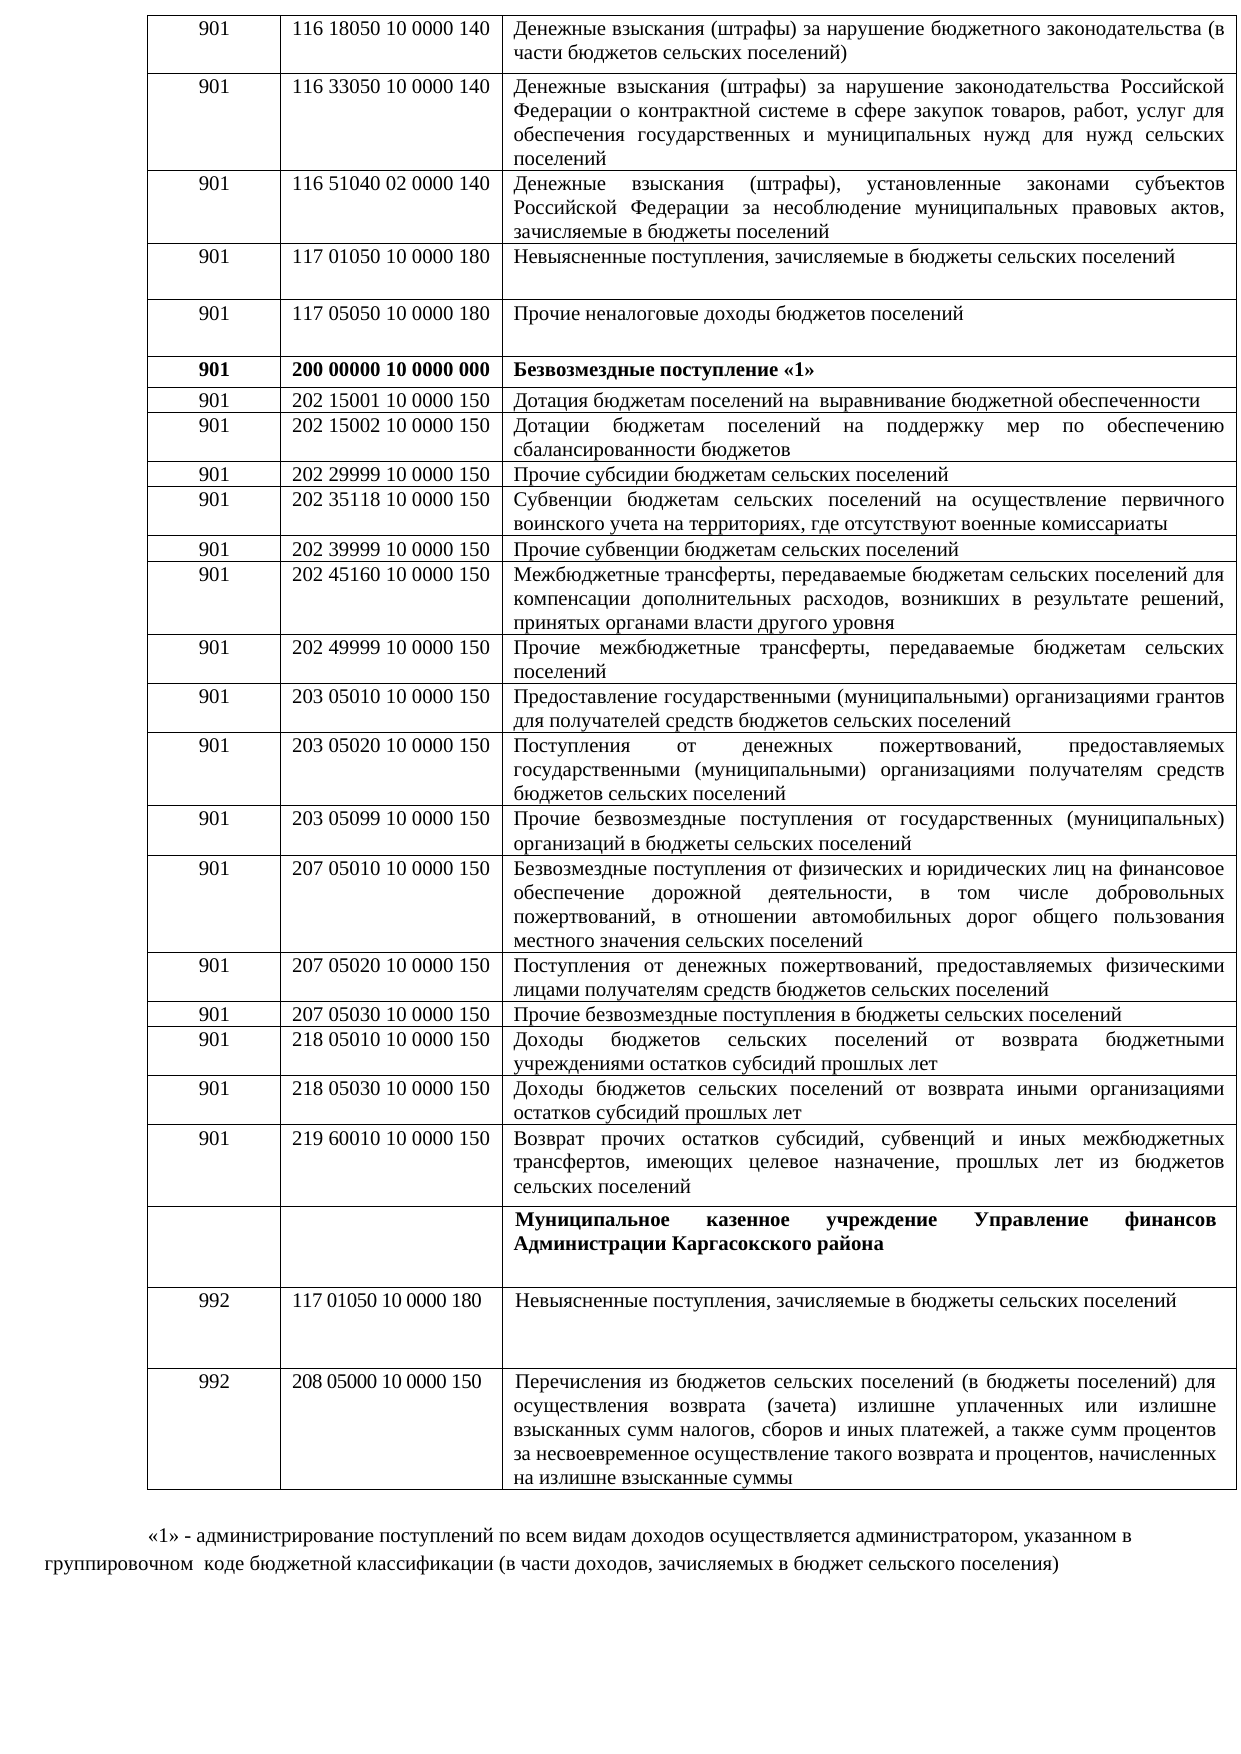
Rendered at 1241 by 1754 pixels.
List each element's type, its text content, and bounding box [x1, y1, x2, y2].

table_cell 901 [148, 300, 280, 356]
table_cell 116 51040 02 0000 140 [281, 171, 502, 243]
table_cell 901 [148, 1125, 280, 1206]
table_cell 901 [148, 1076, 280, 1124]
table_cell Денежные взыскания (штрафы) за нарушение законодательства Российской Федерации о контрактной системе в сфере закупок товаров, работ, услуг для обеспечения государственных и муниципальных нужд для нужд сельских поселений [503, 74, 1236, 170]
table_cell 901 [148, 462, 280, 486]
table_cell 202 35118 10 0000 150 [281, 487, 502, 535]
table_cell 117 05050 10 0000 180 [281, 300, 502, 356]
table_cell 117 01050 10 0000 180 [281, 1288, 502, 1368]
table_cell 202 29999 10 0000 150 [281, 462, 502, 486]
table_cell 901 [148, 1027, 280, 1075]
table_cell Субвенции бюджетам сельских поселений на осуществление первичного воинского учета на территориях, где отсутствуют военные комиссариаты [503, 487, 1236, 535]
table_cell 200 00000 10 0000 000 [281, 357, 502, 387]
table_cell 992 [148, 1288, 280, 1368]
table_cell Предоставление государственными (муниципальными) организациями грантов для получателей средств бюджетов сельских поселений [503, 684, 1236, 732]
table_cell Невыясненные поступления, зачисляемые в бюджеты сельских поселений [503, 1288, 1236, 1368]
table_cell 218 05030 10 0000 150 [281, 1076, 502, 1124]
table_cell Прочие безвозмездные поступления в бюджеты сельских поселений [503, 1002, 1236, 1026]
table_cell 203 05099 10 0000 150 [281, 806, 502, 854]
table_cell Безвозмездные поступления от физических и юридических лиц на финансовое обеспечение дорожной деятельности, в том числе добровольных пожертвований, в отношении автомобильных дорог общего пользования местного значения сельских поселений [503, 856, 1236, 952]
table_cell 117 01050 10 0000 180 [281, 244, 502, 299]
table_cell Прочие субвенции бюджетам сельских поселений [503, 536, 1236, 561]
table_cell Безвозмездные поступление «1» [503, 357, 1236, 387]
table_cell 116 18050 10 0000 140 [281, 16, 502, 73]
table_cell Прочие межбюджетные трансферты, передаваемые бюджетам сельских поселений [503, 635, 1236, 683]
table_cell 116 33050 10 0000 140 [281, 74, 502, 170]
table_cell 202 45160 10 0000 150 [281, 562, 502, 634]
table_cell 901 [148, 684, 280, 732]
table_cell 901 [148, 244, 280, 299]
table_cell Доходы бюджетов сельских поселений от возврата иными организациями остатков субсидий прошлых лет [503, 1076, 1236, 1124]
table_cell 901 [148, 733, 280, 805]
table_cell 203 05010 10 0000 150 [281, 684, 502, 732]
table_cell Доходы бюджетов сельских поселений от возврата бюджетными учреждениями остатков субсидий прошлых лет [503, 1027, 1236, 1075]
table_cell 901 [148, 16, 280, 73]
table_cell 901 [148, 487, 280, 535]
table_cell Прочие безвозмездные поступления от государственных (муниципальных) организаций в бюджеты сельских поселений [503, 806, 1236, 854]
table_cell 901 [148, 856, 280, 952]
table_cell 202 49999 10 0000 150 [281, 635, 502, 683]
table_cell 901 [148, 357, 280, 387]
table_cell [281, 1207, 502, 1287]
table_cell 203 05020 10 0000 150 [281, 733, 502, 805]
table_cell 901 [148, 1002, 280, 1026]
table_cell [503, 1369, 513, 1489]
table_cell 208 05000 10 0000 150 [281, 1369, 502, 1489]
table_cell 901 [148, 806, 280, 854]
table_cell Денежные взыскания (штрафы) за нарушение бюджетного законодательства (в части бюджетов сельских поселений) [503, 16, 1236, 73]
table_cell 207 05030 10 0000 150 [281, 1002, 502, 1026]
table_cell Невыясненные поступления, зачисляемые в бюджеты сельских поселений [503, 244, 1236, 299]
table_cell 219 60010 10 0000 150 [281, 1125, 502, 1206]
table_cell 901 [148, 562, 280, 634]
table_cell 901 [148, 388, 280, 412]
table_cell 202 39999 10 0000 150 [281, 536, 502, 561]
table_cell 901 [148, 536, 280, 561]
table_cell 901 [148, 74, 280, 170]
table_cell 992 [148, 1369, 280, 1489]
table_cell 207 05010 10 0000 150 [281, 856, 502, 952]
table_cell 901 [148, 413, 280, 461]
table_cell Прочие субсидии бюджетам сельских поселений [503, 462, 1236, 486]
table_cell Дотация бюджетам поселений на выравнивание бюджетной обеспеченности [503, 388, 1236, 412]
table_cell Дотации бюджетам поселений на поддержку мер по обеспечению сбалансированности бюджетов [503, 413, 1236, 461]
table_cell Денежные взыскания (штрафы), установленные законами субъектов Российской Федерации за несоблюдение муниципальных правовых актов, зачисляемые в бюджеты поселений [503, 171, 1236, 243]
table_cell [148, 1207, 280, 1287]
table_cell Межбюджетные трансферты, передаваемые бюджетам сельских поселений для компенсации дополнительных расходов, возникших в результате решений, принятых органами власти другого уровня [503, 562, 1236, 634]
table_cell 901 [148, 953, 280, 1001]
table_cell 202 15002 10 0000 150 [281, 413, 502, 461]
table_cell 207 05020 10 0000 150 [281, 953, 502, 1001]
text «1» - администрирование поступлений по всем видам доходов осуществляется администратором, указанном в группировочном коде бюджетной классификации (в части доходов, зачисляемых в бюджет сельского поселения) [44, 1523, 1167, 1575]
table_cell 901 [148, 171, 280, 243]
table_cell Возврат прочих остатков субсидий, субвенций и иных межбюджетных трансфертов, имеющих целевое назначение, прошлых лет из бюджетов сельских поселений [503, 1125, 1236, 1206]
table_cell 218 05010 10 0000 150 [281, 1027, 502, 1075]
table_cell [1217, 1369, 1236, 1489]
table_cell Прочие неналоговые доходы бюджетов поселений [503, 300, 1236, 356]
table_cell 901 [148, 635, 280, 683]
table_cell Поступления от денежных пожертвований, предоставляемых государственными (муниципальными) организациями получателям средств бюджетов сельских поселений [503, 733, 1236, 805]
table_cell 202 15001 10 0000 150 [281, 388, 502, 412]
table_cell Муниципальное казенное учреждение Управление финансов Администрации Каргасокского района [503, 1207, 1236, 1287]
table_cell Поступления от денежных пожертвований, предоставляемых физическими лицами получателям средств бюджетов сельских поселений [503, 953, 1236, 1001]
